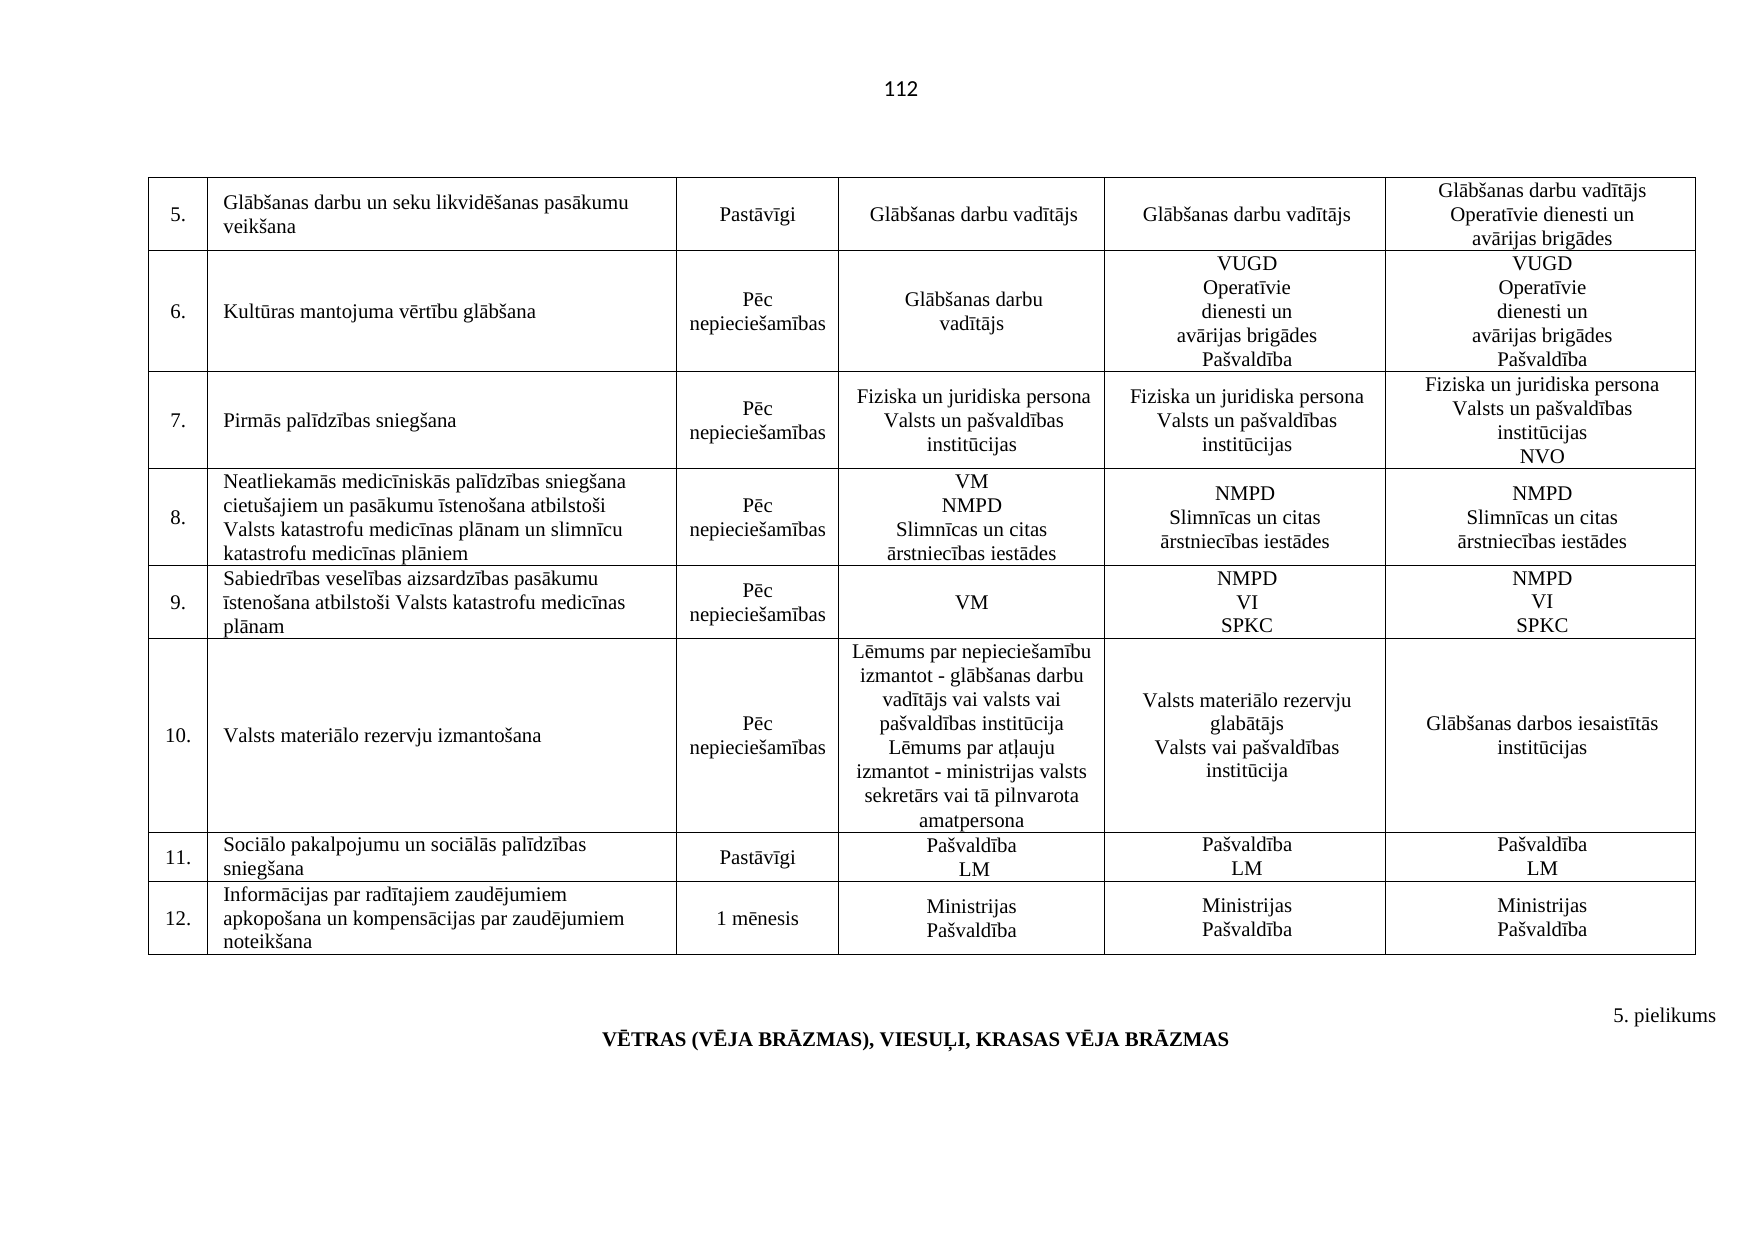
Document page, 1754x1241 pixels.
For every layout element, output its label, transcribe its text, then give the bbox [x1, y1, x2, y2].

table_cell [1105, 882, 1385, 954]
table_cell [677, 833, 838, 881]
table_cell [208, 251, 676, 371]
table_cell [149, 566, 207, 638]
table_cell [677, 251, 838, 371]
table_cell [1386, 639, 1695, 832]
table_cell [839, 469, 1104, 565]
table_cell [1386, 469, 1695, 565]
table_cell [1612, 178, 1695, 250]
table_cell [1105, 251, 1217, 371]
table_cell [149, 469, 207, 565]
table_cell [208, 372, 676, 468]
text 5. pielikums [148, 1003, 1716, 1027]
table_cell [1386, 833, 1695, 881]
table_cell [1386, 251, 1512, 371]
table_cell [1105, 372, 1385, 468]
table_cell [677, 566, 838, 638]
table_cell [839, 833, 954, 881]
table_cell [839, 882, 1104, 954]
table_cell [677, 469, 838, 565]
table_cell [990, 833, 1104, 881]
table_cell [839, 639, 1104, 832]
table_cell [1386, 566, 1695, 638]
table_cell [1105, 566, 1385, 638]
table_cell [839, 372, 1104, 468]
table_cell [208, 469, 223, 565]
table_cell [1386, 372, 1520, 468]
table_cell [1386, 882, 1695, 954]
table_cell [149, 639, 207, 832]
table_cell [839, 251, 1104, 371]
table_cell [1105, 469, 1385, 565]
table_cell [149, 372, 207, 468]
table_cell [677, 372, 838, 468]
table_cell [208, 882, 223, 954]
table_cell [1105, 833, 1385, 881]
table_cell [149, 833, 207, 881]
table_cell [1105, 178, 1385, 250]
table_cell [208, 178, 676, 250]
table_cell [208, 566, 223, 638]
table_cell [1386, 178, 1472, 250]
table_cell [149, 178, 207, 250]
text VĒTRAS (VĒJA BRĀZMAS), VIESUĻI, KRASAS VĒJA BRĀZMAS [148, 1027, 1683, 1051]
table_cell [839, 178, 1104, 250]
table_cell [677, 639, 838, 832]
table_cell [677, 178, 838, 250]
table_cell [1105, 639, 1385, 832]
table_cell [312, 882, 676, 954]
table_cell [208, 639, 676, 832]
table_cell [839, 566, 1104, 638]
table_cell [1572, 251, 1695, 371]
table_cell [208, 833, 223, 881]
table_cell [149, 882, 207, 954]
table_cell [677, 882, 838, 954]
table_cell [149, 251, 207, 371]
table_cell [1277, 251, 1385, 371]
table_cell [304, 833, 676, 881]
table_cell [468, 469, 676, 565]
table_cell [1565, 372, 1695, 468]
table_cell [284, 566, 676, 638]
